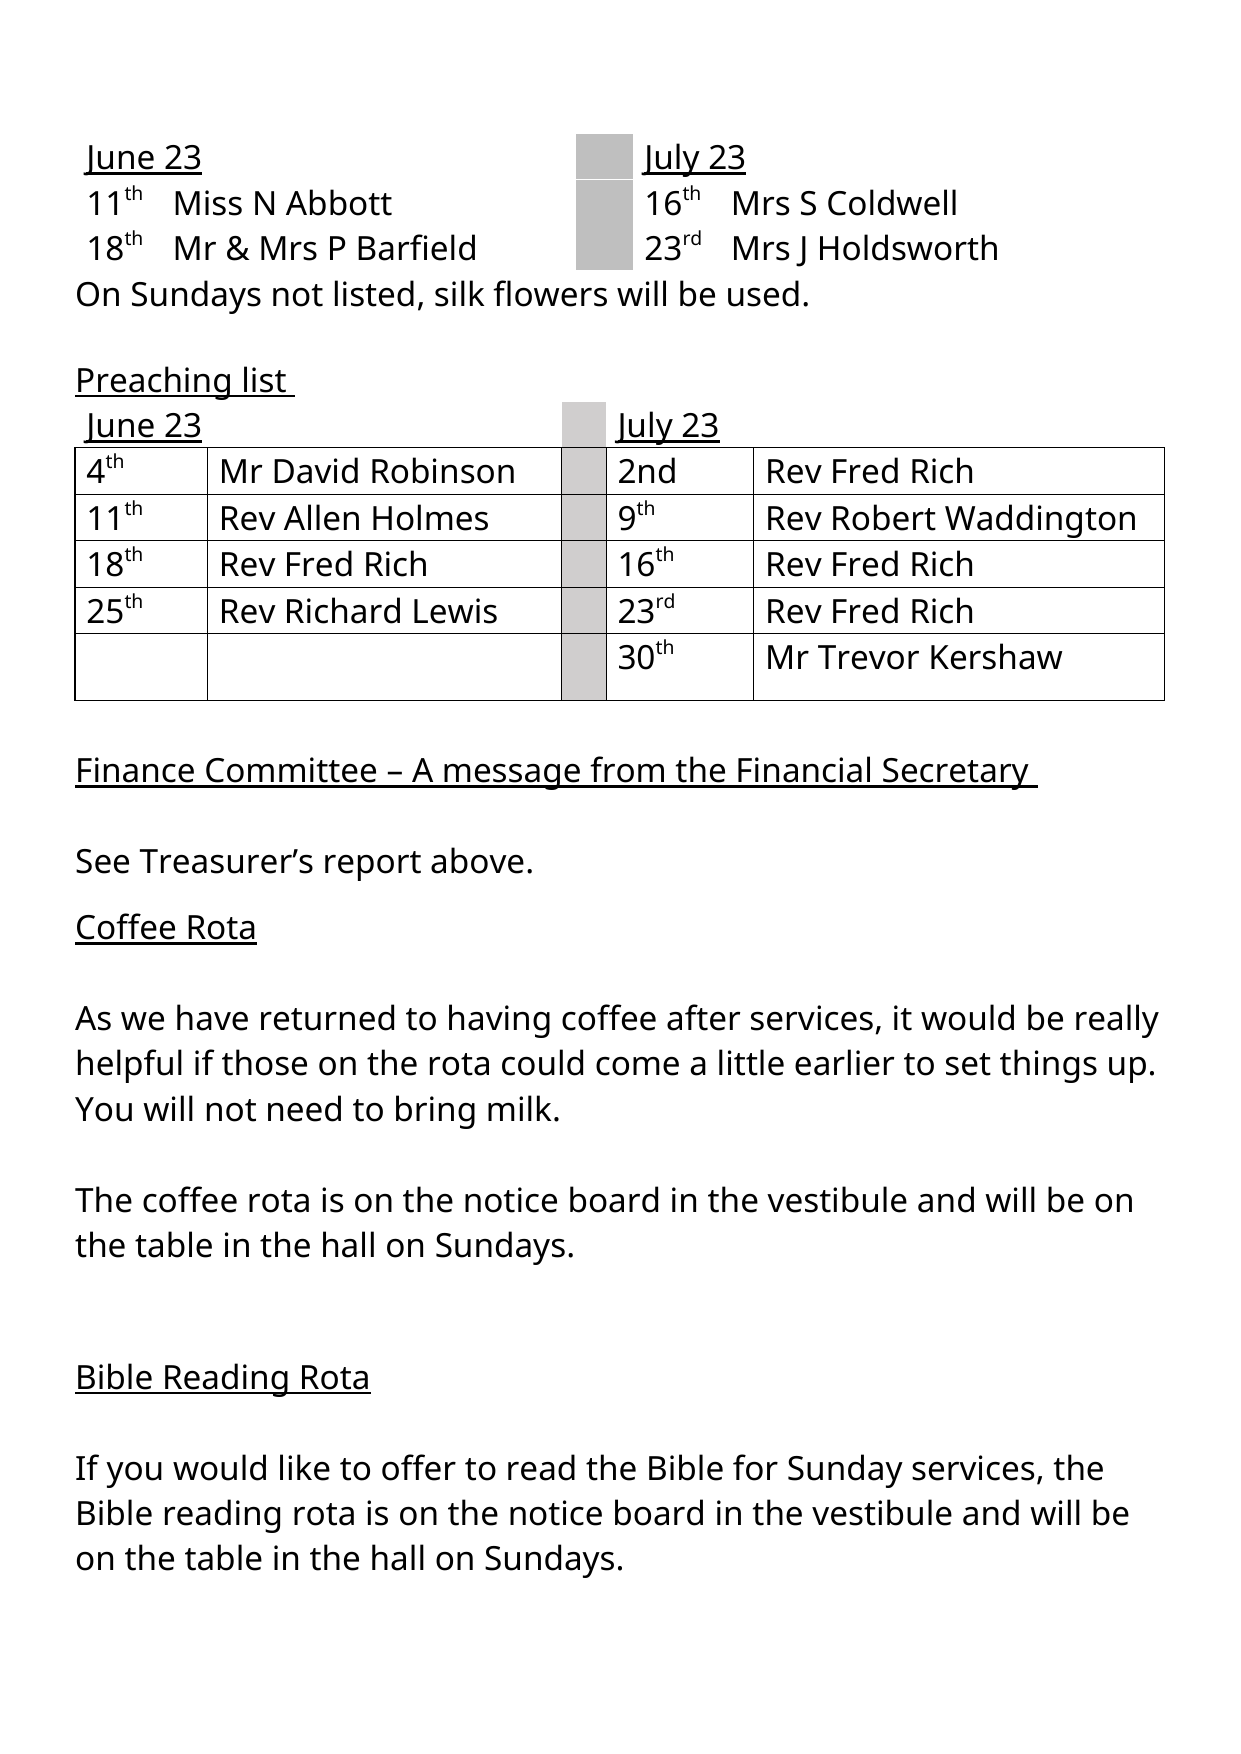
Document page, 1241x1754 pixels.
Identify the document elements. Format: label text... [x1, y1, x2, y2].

table_cell Mrs J Holdsworth [719, 225, 1164, 270]
text See Treasurer’s report above. [75, 838, 1165, 883]
table_cell Rev Richard Lewis [208, 588, 561, 633]
text Finance Committee – A message from the Financial Secretary [75, 747, 1165, 792]
table_cell 30th [607, 634, 753, 700]
table_header July 23 [606, 402, 1164, 447]
table_cell Rev Fred Rich [208, 541, 561, 587]
text Preaching list [75, 356, 1165, 402]
table_cell [76, 634, 207, 700]
table_cell 11th [75, 180, 161, 225]
table_header June 23 [75, 134, 576, 179]
table_cell Mr David Robinson [208, 448, 561, 494]
table_cell 16th [633, 180, 719, 225]
table_cell 11th [76, 495, 207, 540]
text The coffee rota is on the notice board in the vestibule and will be on the table in the hall on Sundays. [75, 1176, 1165, 1267]
table_header [576, 134, 633, 179]
table_cell 9th [607, 495, 753, 540]
table_cell Rev Fred Rich [754, 588, 1164, 633]
table_cell Mr Trevor Kershaw [754, 634, 1164, 700]
table_cell Rev Allen Holmes [208, 495, 561, 540]
table_cell Miss N Abbott [161, 180, 576, 225]
table_cell 18th [76, 541, 207, 587]
table_cell 4th [76, 448, 207, 494]
table_cell 25th [76, 588, 207, 633]
table_cell Rev Robert Waddington [754, 495, 1164, 540]
text As we have returned to having coffee after services, it would be really helpful if those on the rota could come a little earlier to set things up. You will not need to bring milk. [75, 995, 1165, 1131]
table_header [562, 402, 606, 447]
table_cell [562, 495, 606, 540]
table_cell Mrs S Coldwell [719, 180, 1164, 225]
text On Sundays not listed, silk flowers will be used. [75, 270, 1165, 316]
text Coffee Rota [75, 904, 1165, 949]
text Bible Reading Rota [75, 1353, 1165, 1399]
table_cell 23rd [607, 588, 753, 633]
table_header July 23 [633, 134, 1164, 179]
table_cell [562, 588, 606, 633]
table_cell Rev Fred Rich [754, 541, 1164, 587]
table_cell Rev Fred Rich [754, 448, 1164, 494]
table_cell [576, 225, 633, 270]
table_cell 2nd [607, 448, 753, 494]
table_cell 23rd [633, 225, 719, 270]
text If you would like to offer to read the Bible for Sunday services, the Bible reading rota is on the notice board in the vestibule and will be on the table in the hall on Sundays. [75, 1444, 1165, 1581]
table_cell [562, 634, 606, 700]
table_cell [562, 541, 606, 587]
table_cell 16th [607, 541, 753, 587]
table_cell [208, 634, 561, 700]
table_header June 23 [75, 402, 562, 447]
table_cell [562, 448, 606, 494]
table_cell 18th [75, 225, 161, 270]
table_cell Mr & Mrs P Barfield [161, 225, 576, 270]
table_cell [576, 180, 633, 225]
